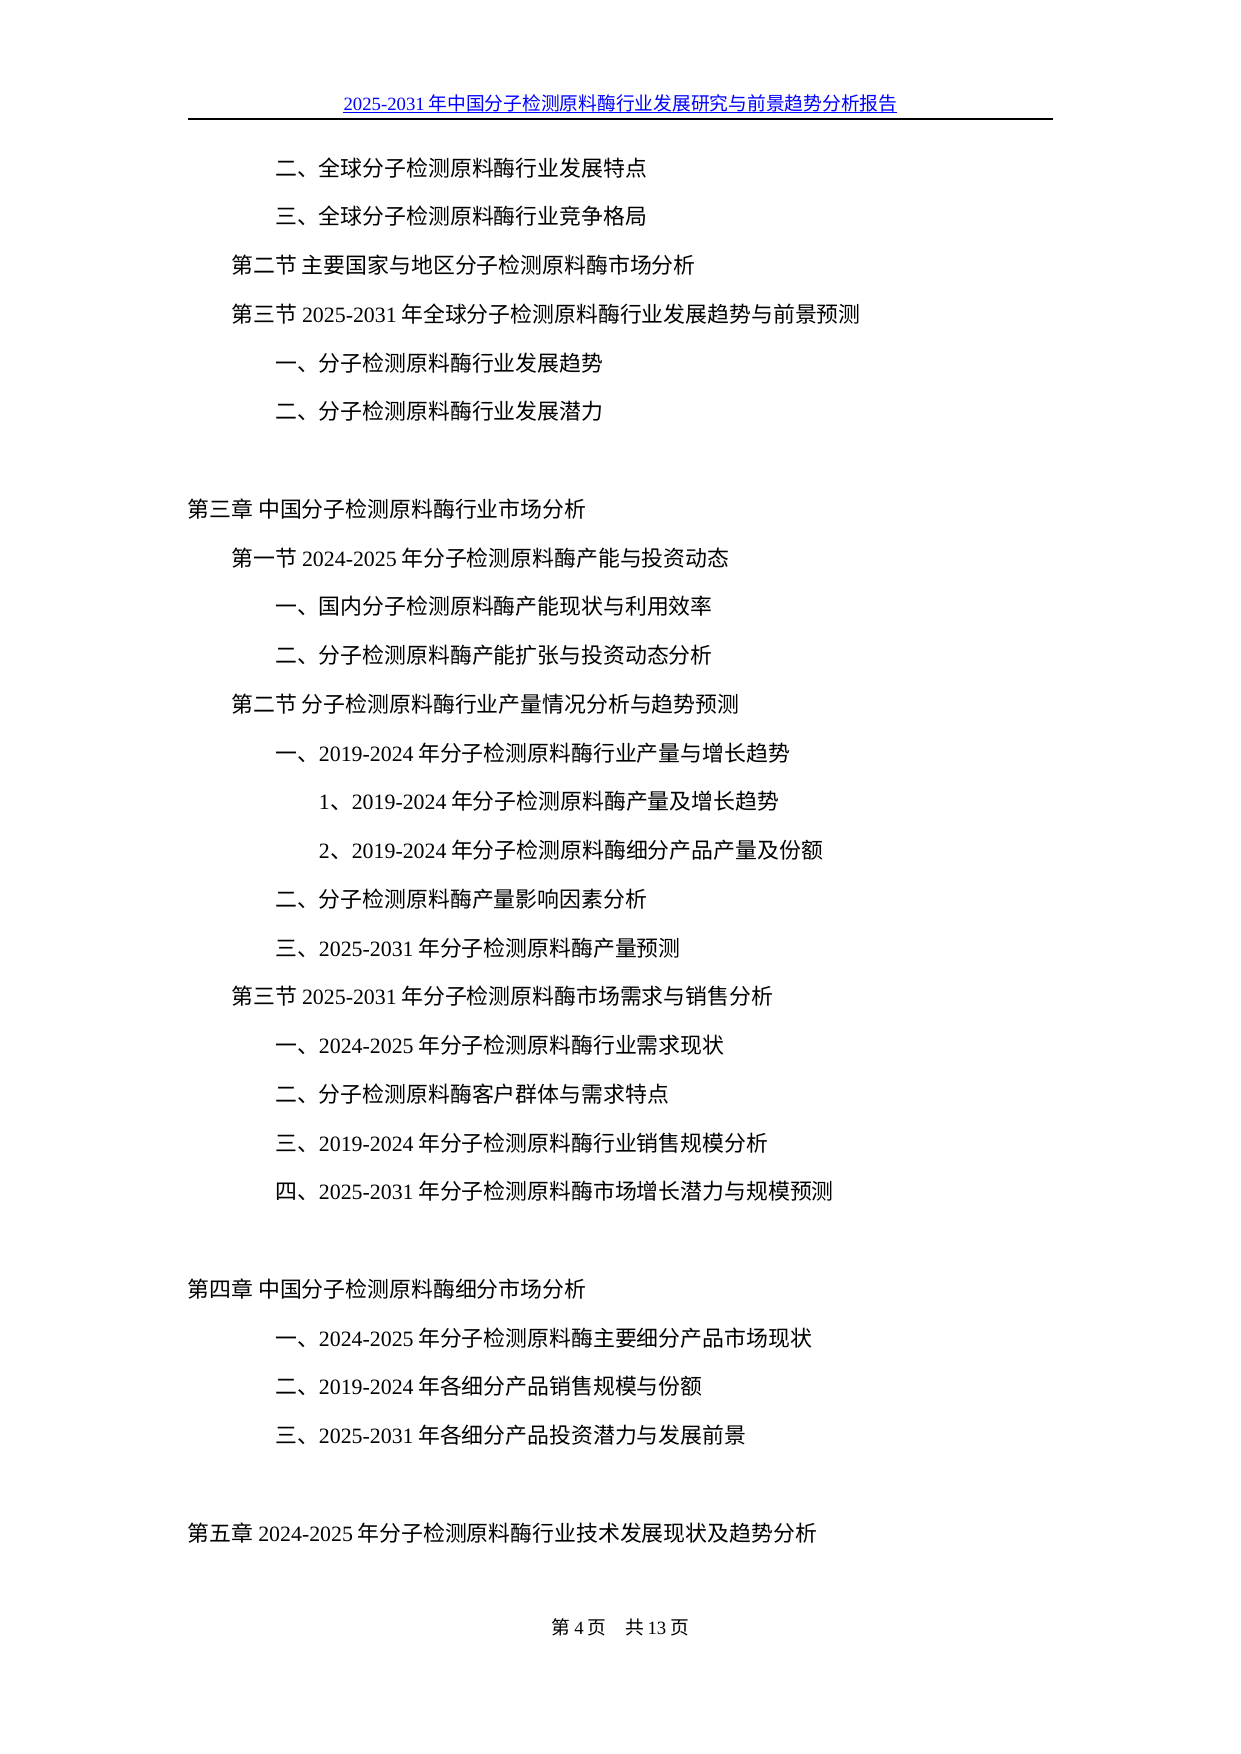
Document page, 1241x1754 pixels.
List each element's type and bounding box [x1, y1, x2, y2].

text [187, 150, 1053, 1548]
